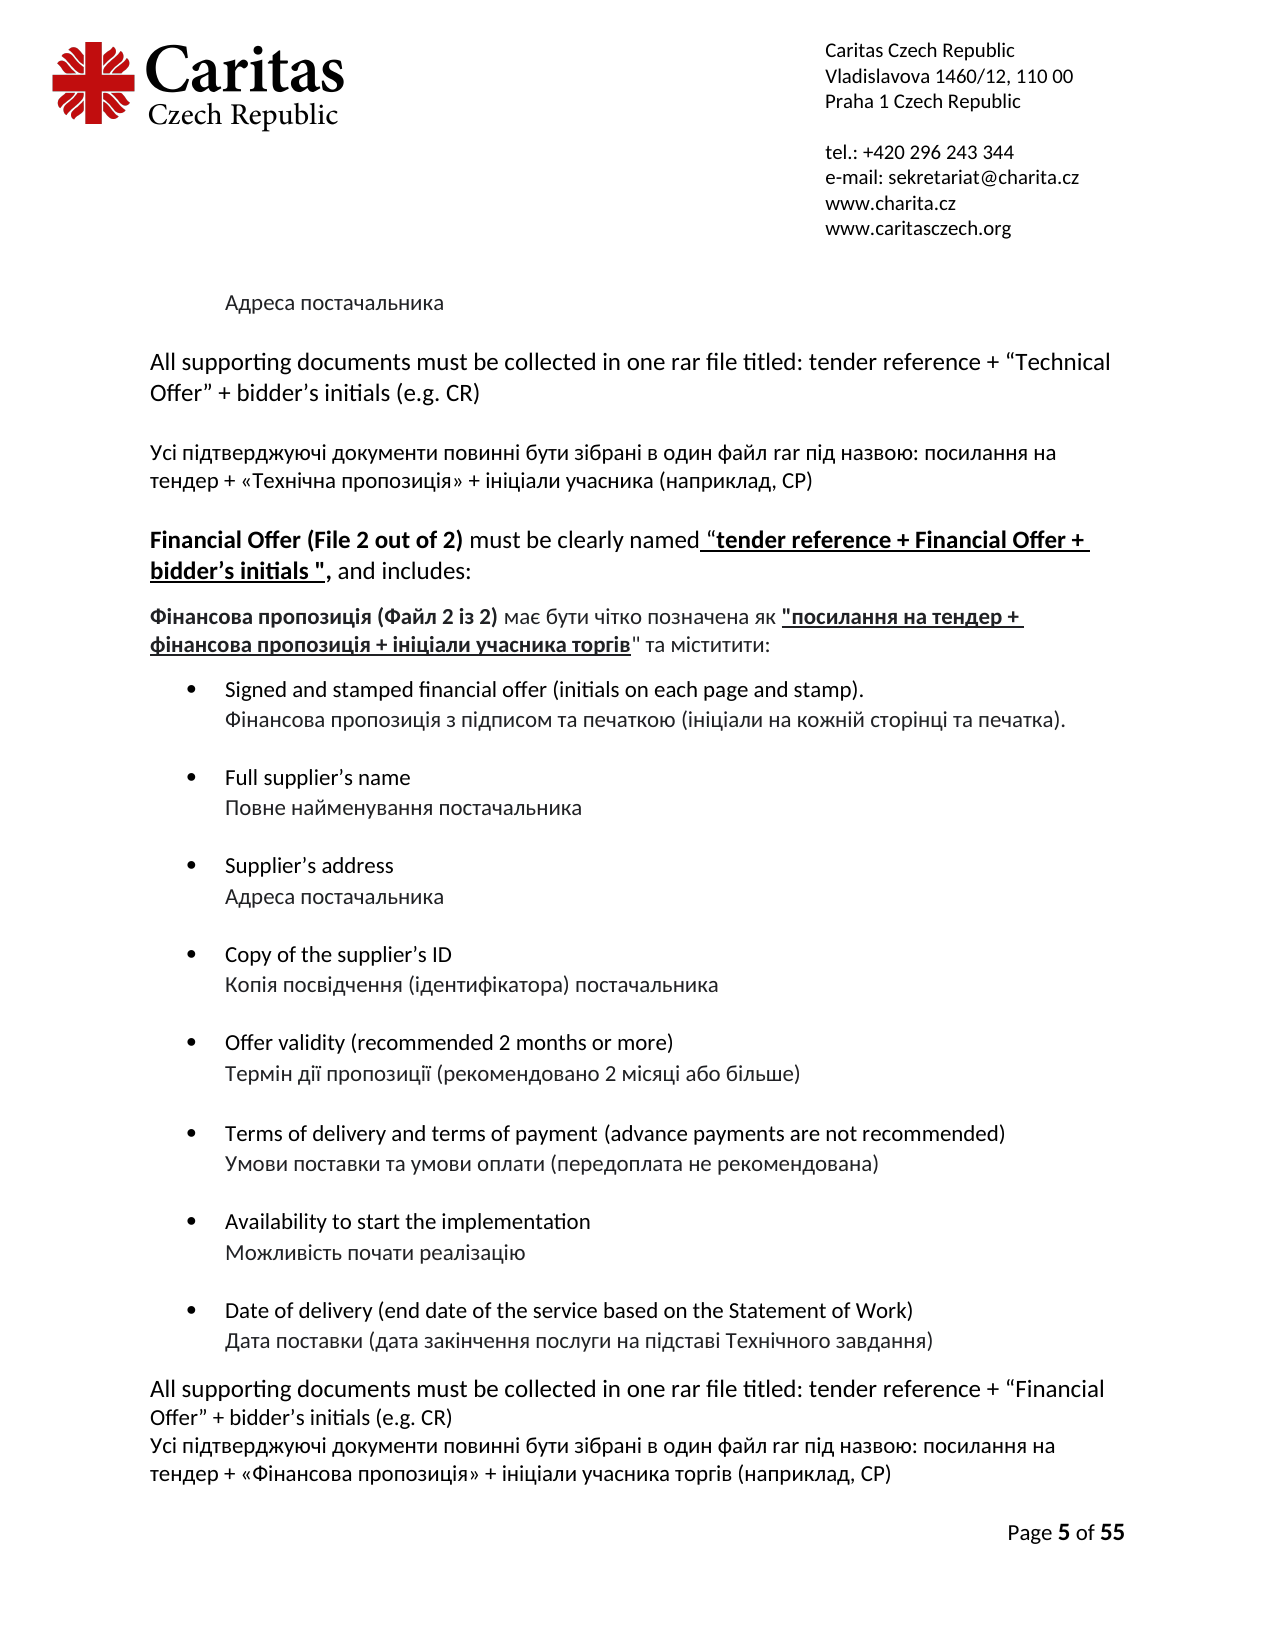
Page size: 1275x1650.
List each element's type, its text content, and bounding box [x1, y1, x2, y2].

list Date of delivery (end date of the service based on the Statement of Work) [187, 1296, 1125, 1324]
list Copy of the supplier’s ID [187, 940, 1125, 968]
text Financial Offer (File 2 out of 2) must be clearly named “tender reference + Financial Offer + bidder’s initials ", and includes: [150, 524, 1125, 585]
list Можливість почати реалізацію [225, 1238, 1125, 1266]
list Offer validity (recommended 2 months or more) [187, 1028, 1125, 1056]
list Full supplier’s name [187, 763, 1125, 791]
list Копія посвідчення (ідентифікатора) постачальника [225, 970, 1125, 998]
list Повне найменування постачальника [225, 793, 1125, 821]
list Signed and stamped financial offer (initials on each page and stamp). [187, 675, 1125, 703]
text Усі підтверджуючі документи повинні бути зібрані в один файл rar під назвою: посилання на тендер + «Технічна пропозиція» + ініціали учасника (наприклад, СР) [150, 438, 1125, 494]
list Адреса постачальника [225, 288, 1125, 316]
list Terms of delivery and terms of payment (advance payments are not recommended) [187, 1119, 1125, 1147]
text All supporting documents must be collected in one rar file titled: tender reference + “Financial Offer” + bidder’s initials (e.g. CR) [150, 1373, 1125, 1432]
list Дата поставки (дата закінчення послуги на підставі Технічного завдання) [225, 1326, 1125, 1354]
picture [11, 1, 385, 165]
list Адреса постачальника [225, 882, 1125, 910]
text Фінансова пропозиція (Файл 2 із 2) має бути чітко позначена як "посилання на тендер + фінансова пропозиція + ініціали учасника торгів" та міститити: [150, 602, 1125, 658]
list Фінансова пропозиція з підписом та печаткою (ініціали на кожній сторінці та печатка). [225, 705, 1125, 733]
list Availability to start the implementation [187, 1207, 1125, 1236]
list Supplier’s address [187, 852, 1125, 879]
text Усі підтверджуючі документи повинні бути зібрані в один файл rar під назвою: посилання на тендер + «Фінансова пропозиція» + ініціали учасника торгів (наприклад, CР) [150, 1432, 1125, 1488]
text All supporting documents must be collected in one rar file titled: tender reference + “Technical Offer” + bidder’s initials (e.g. CR) [150, 346, 1125, 407]
list Термін дії пропозиції (рекомендовано 2 місяці або більше) [225, 1059, 1125, 1087]
list Умови поставки та умови оплати (передоплата не рекомендована) [225, 1149, 1125, 1177]
